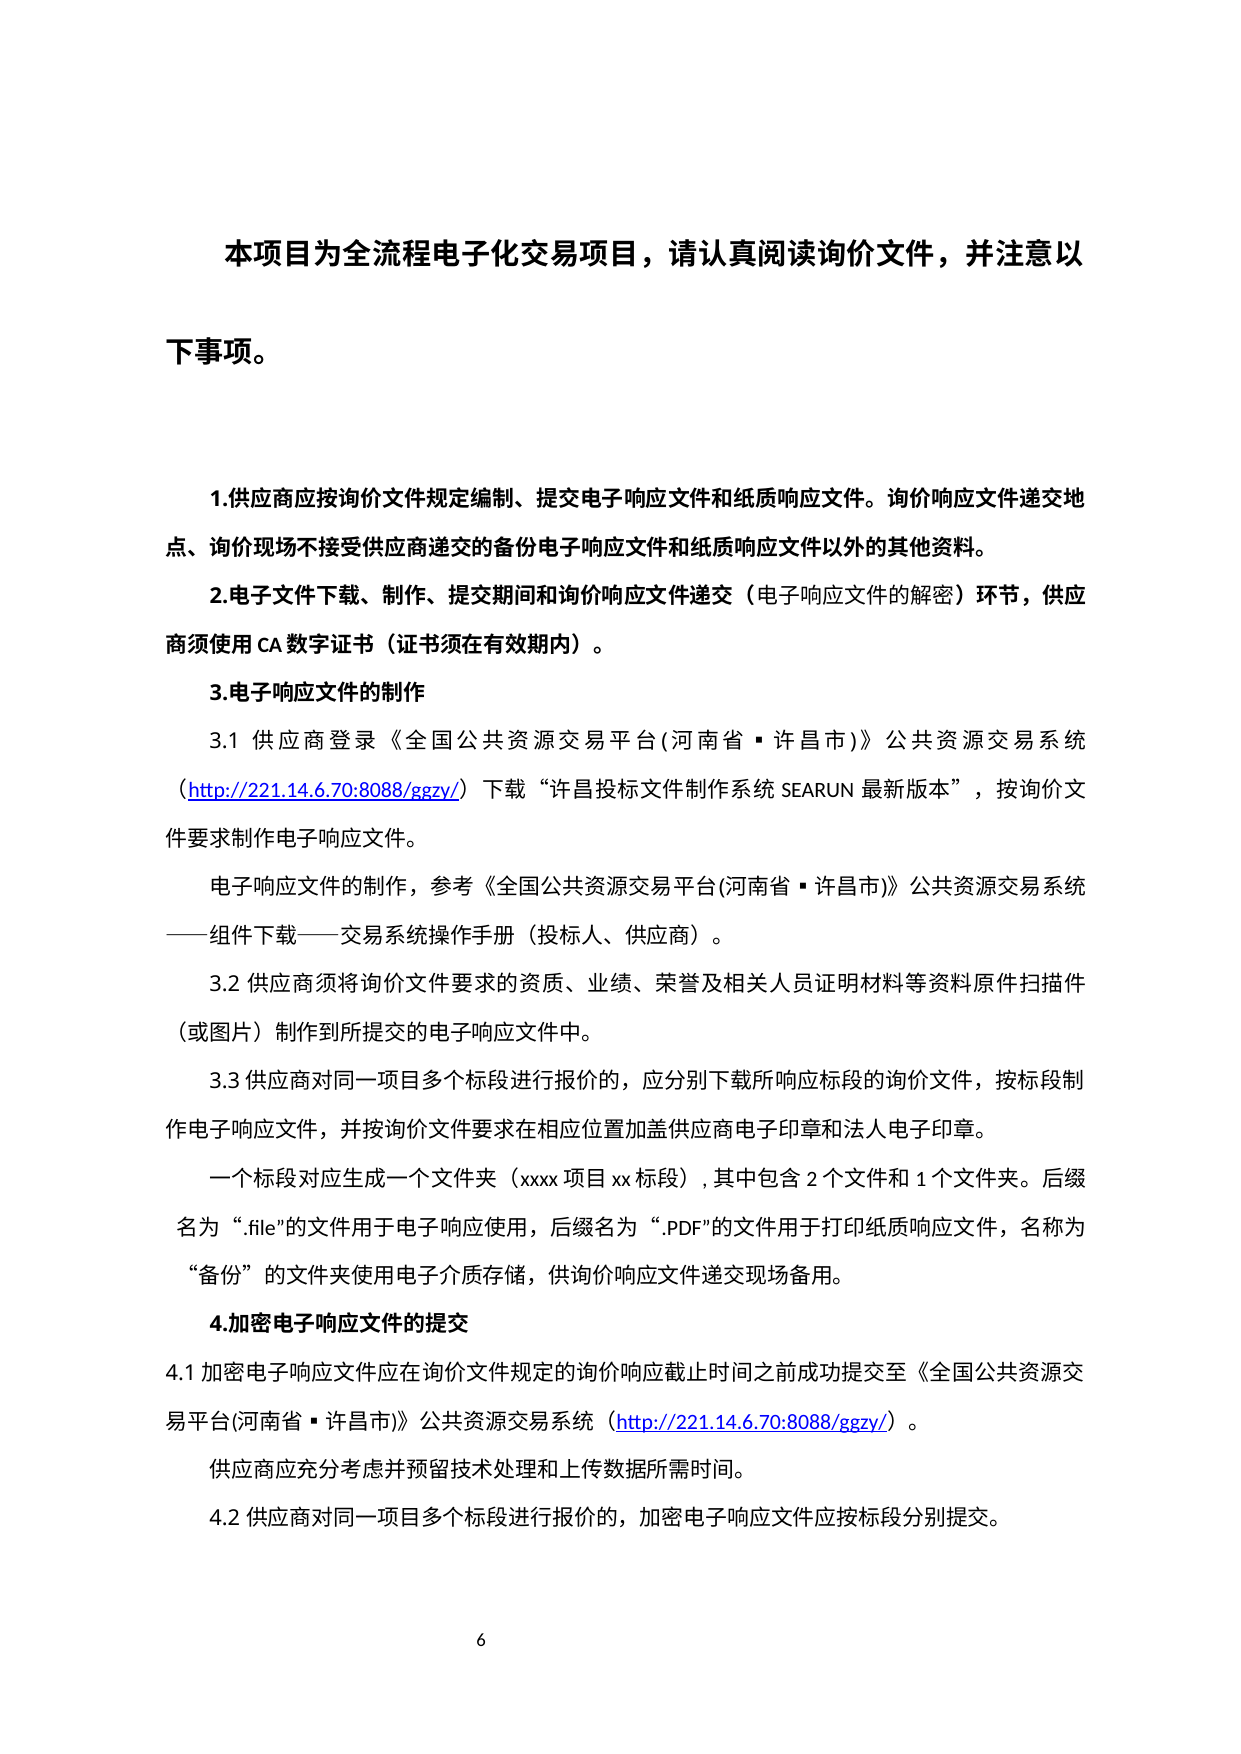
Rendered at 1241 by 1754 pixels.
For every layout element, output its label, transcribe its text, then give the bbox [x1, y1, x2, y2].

text 3.1 供应商登录《全国公共资源交易平台(河南省▪许昌市)》公共资源交易系统（http://221.14.6.70:8088/ggzy/）下载“许昌投标文件制作系统SEARUN 最新版本”，按询价文件要求制作电子响应文件。 [165, 723, 1087, 853]
text 本项目为全流程电子化交易项目，请认真阅读询价文件，并注意以下事项。 [165, 219, 1087, 382]
text 供应商应充分考虑并预留技术处理和上传数据所需时间。 [165, 1452, 1087, 1484]
text 4.1加密电子响应文件应在询价文件规定的询价响应截止时间之前成功提交至《全国公共资源交易平台(河南省▪许昌市)》公共资源交易系统（http://221.14.6.70:8088/ggzy/）。 [165, 1354, 1087, 1436]
text 一个标段对应生成一个文件夹（xxxx项目xx标段）, 其中包含2个文件和1个文件夹。后缀名为“.file”的文件用于电子响应使用，后缀名为“.PDF”的文件用于打印纸质响应文件，名称为“备份”的文件夹使用电子介质存储，供询价响应文件递交现场备用。 [176, 1160, 1087, 1290]
text 4.加密电子响应文件的提交 [165, 1306, 1087, 1339]
text 1.供应商应按询价文件规定编制、提交电子响应文件和纸质响应文件。询价响应文件递交地点、询价现场不接受供应商递交的备份电子响应文件和纸质响应文件以外的其他资料。 [165, 481, 1087, 562]
text 2.电子文件下载、制作、提交期间和询价响应文件递交（电子响应文件的解密）环节，供应商须使用CA数字证书（证书须在有效期内）。 [165, 578, 1087, 659]
text 3.电子响应文件的制作 [165, 675, 1087, 707]
text 3.2 供应商须将询价文件要求的资质、业绩、荣誉及相关人员证明材料等资料原件扫描件（或图片）制作到所提交的电子响应文件中。 [165, 966, 1087, 1047]
text 4.2 供应商对同一项目多个标段进行报价的，加密电子响应文件应按标段分别提交。 [165, 1500, 1087, 1532]
text 电子响应文件的制作，参考《全国公共资源交易平台(河南省▪许昌市)》公共资源交易系统——组件下载——交易系统操作手册（投标人、供应商）。 [165, 869, 1087, 950]
text 3.3供应商对同一项目多个标段进行报价的，应分别下载所响应标段的询价文件，按标段制作电子响应文件，并按询价文件要求在相应位置加盖供应商电子印章和法人电子印章。 [165, 1063, 1087, 1144]
